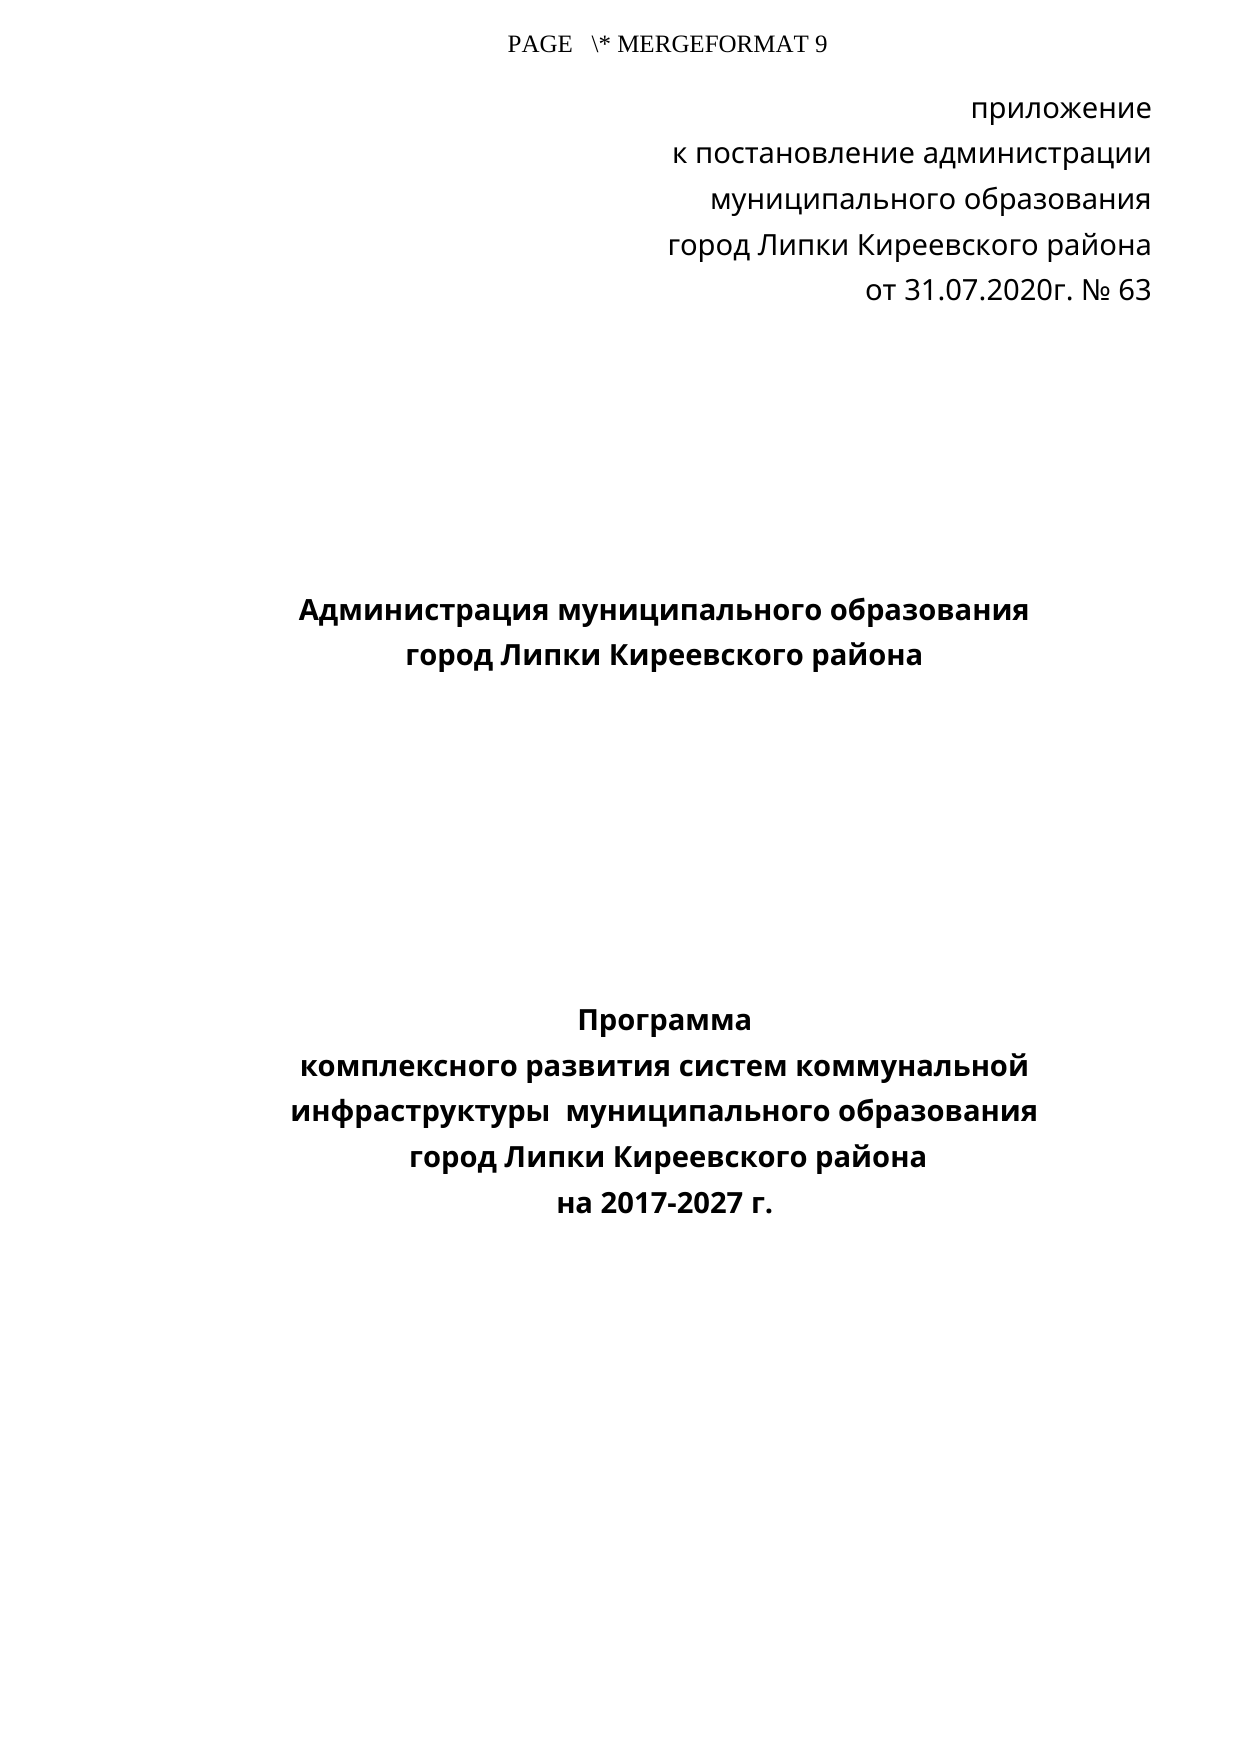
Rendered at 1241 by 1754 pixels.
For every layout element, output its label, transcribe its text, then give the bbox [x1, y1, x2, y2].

text к постановление администрации [177, 133, 1152, 172]
text Администрация муниципального образования [177, 589, 1152, 628]
text комплексного развития систем коммунальной [177, 1045, 1152, 1085]
text муниципального образования [177, 178, 1152, 218]
text город Липки Киреевского района [177, 634, 1152, 674]
text Программа [177, 999, 1152, 1039]
text приложение [177, 87, 1152, 127]
text город Липки Киреевского района [177, 1136, 1152, 1176]
text от 31.07.2020г. № 63 [177, 269, 1152, 309]
text город Липки Киреевского района [177, 224, 1152, 263]
text инфраструктуры муниципального образования [177, 1091, 1152, 1130]
text на 2017-. [177, 1182, 1152, 1222]
